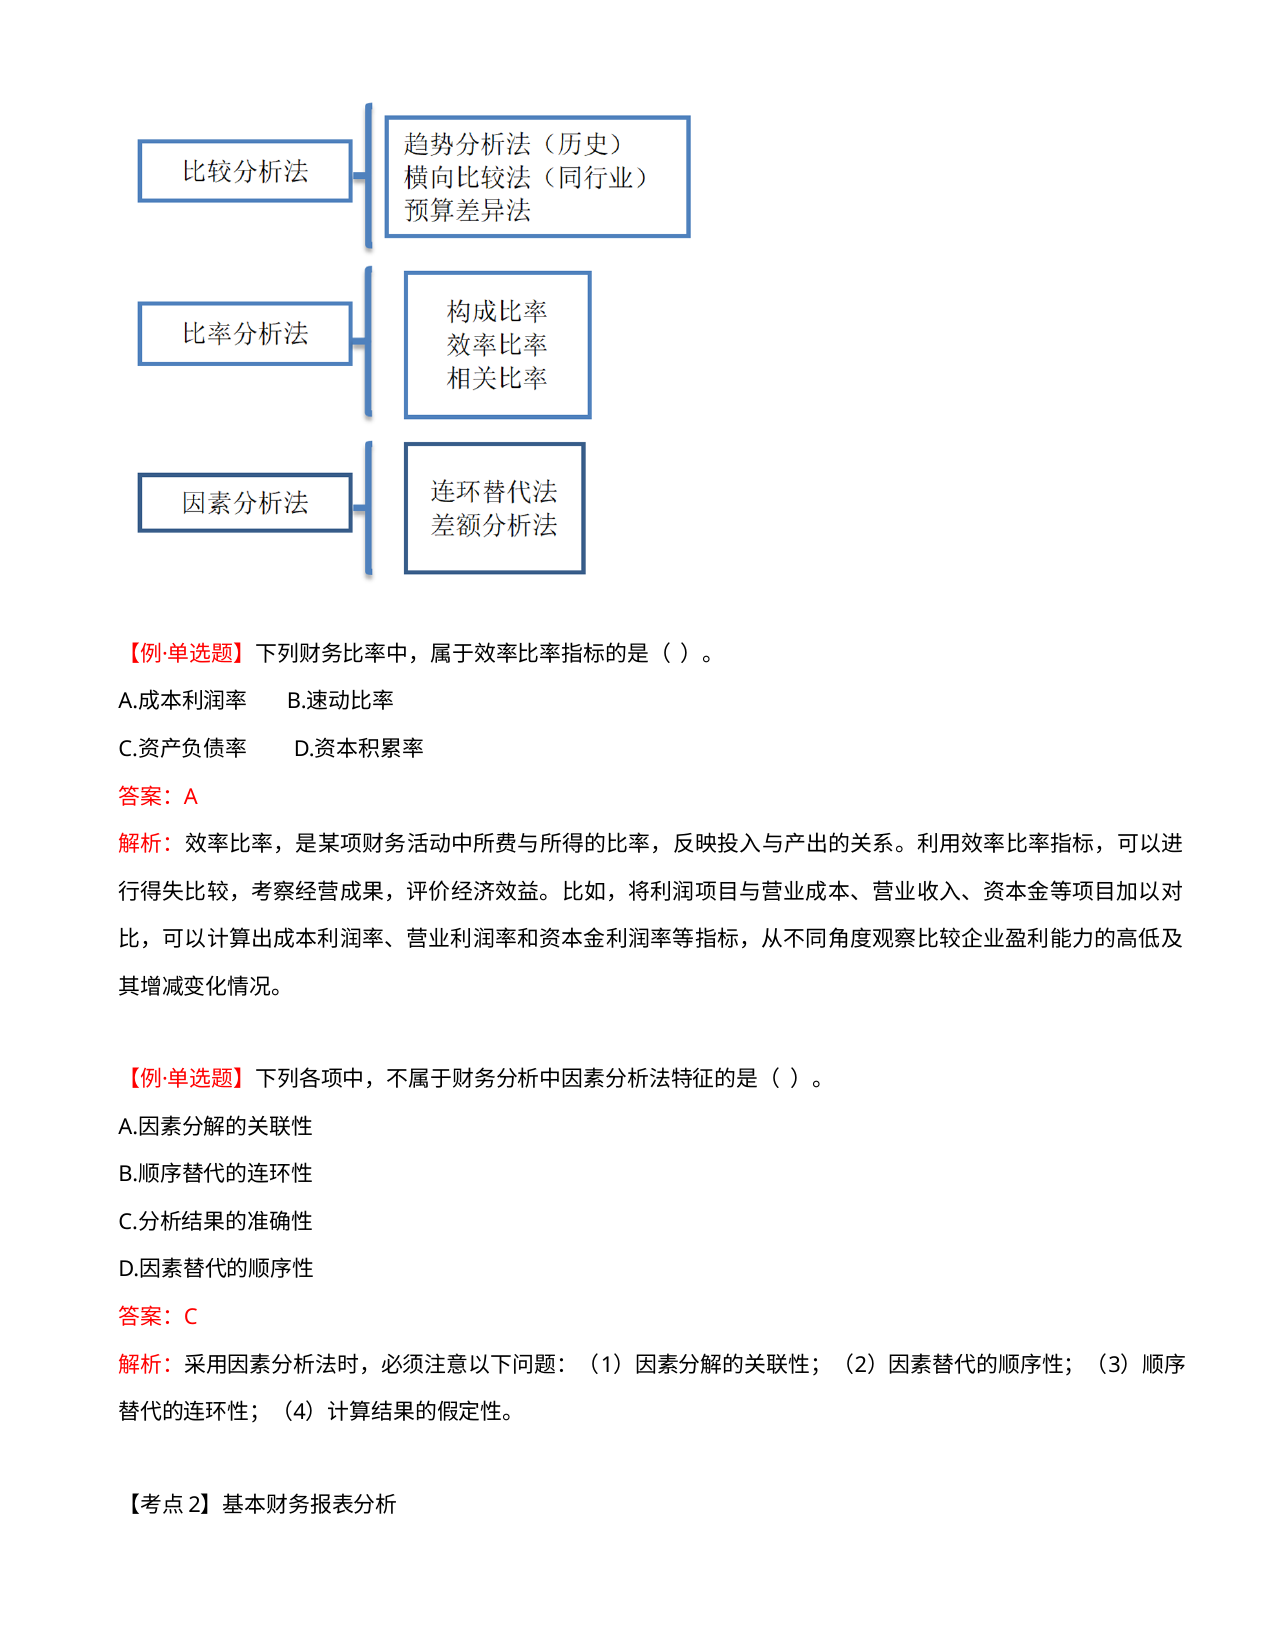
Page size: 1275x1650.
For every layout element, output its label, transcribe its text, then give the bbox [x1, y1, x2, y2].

text 【例·单选题】下列各项中，不属于财务分析中因素分析法特征的是（ ）。 [118, 1061, 1186, 1093]
text 【考点2】基本财务报表分析 [118, 1487, 1186, 1518]
text D.因素替代的顺序性 [118, 1251, 1186, 1283]
text C.分析结果的准确性 [118, 1204, 1186, 1236]
text C.资产负债率 D.资本积累率 [118, 731, 1186, 763]
text 解析：效率比率，是某项财务活动中所费与所得的比率，反映投入与产出的关系。利用效率比率指标，可以进行得失比较，考察经营成果，评价经济效益。比如，将利润项目与营业成本、营业收入、资本金等项目加以对比，可以计算出成本利润率、营业利润率和资本金利润率等指标，从不同角度观察比较企业盈利能力的高低及其增减变化情况。 [118, 826, 1186, 1001]
text B.顺序替代的连环性 [118, 1156, 1186, 1188]
picture [118, 88, 709, 586]
text A.因素分解的关联性 [118, 1109, 1186, 1140]
text 答案：C [118, 1299, 1186, 1331]
text 【例·单选题】下列财务比率中，属于效率比率指标的是（ ）。 [118, 636, 1186, 668]
text 解析：采用因素分析法时，必须注意以下问题：（1）因素分解的关联性；（2）因素替代的顺序性；（3）顺序替代的连环性；（4）计算结果的假定性。 [118, 1347, 1186, 1426]
text 答案：A [118, 779, 1186, 811]
text A.成本利润率 B.速动比率 [118, 683, 1186, 715]
